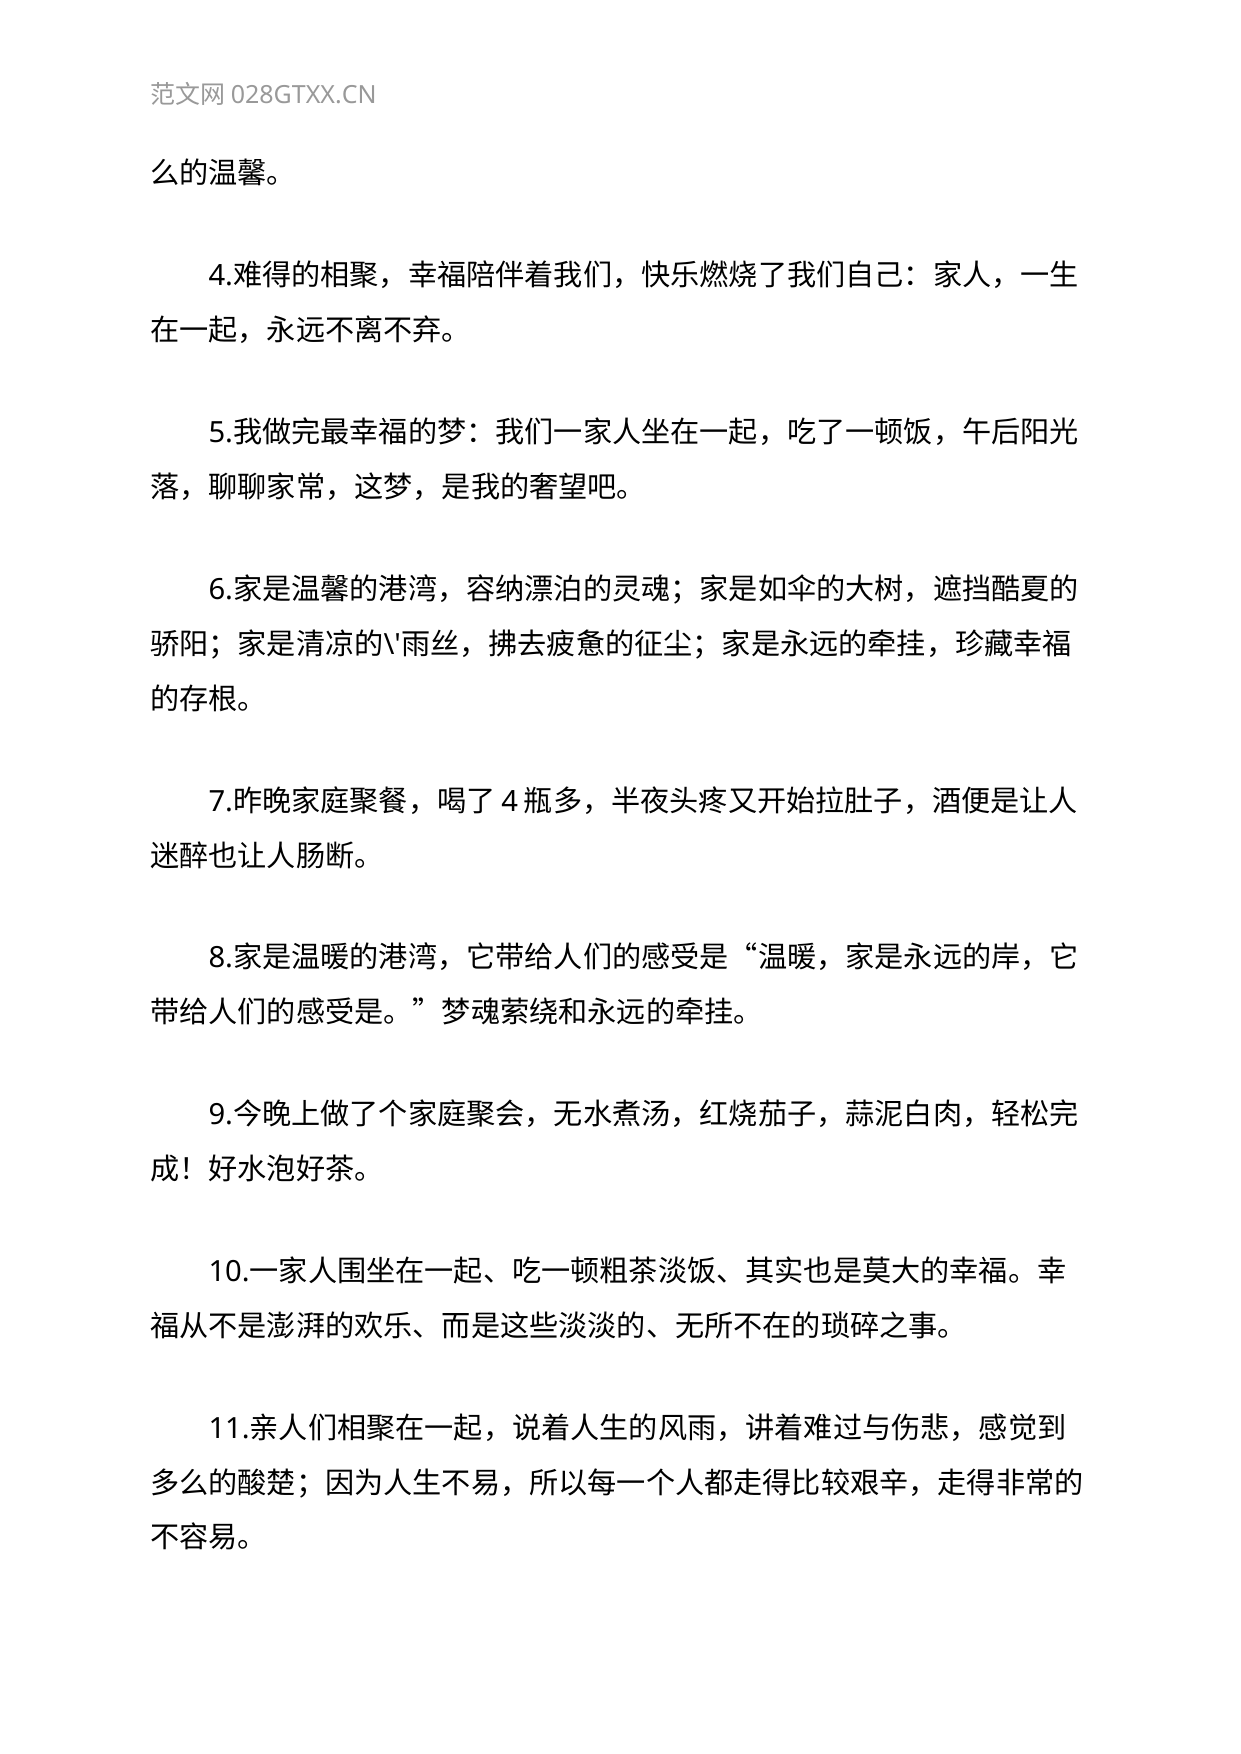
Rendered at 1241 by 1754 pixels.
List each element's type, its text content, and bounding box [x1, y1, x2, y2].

text 5.我做完最幸福的梦：我们一家人坐在一起，吃了一顿饭，午后阳光落，聊聊家常，这梦，是我的奢望吧。 [150, 408, 1090, 506]
text 4.难得的相聚，幸福陪伴着我们，快乐燃烧了我们自己：家人，一生在一起，永远不离不弃。 [150, 252, 1090, 349]
text 7.昨晚家庭聚餐，喝了4瓶多，半夜头疼又开始拉肚子，酒便是让人迷醉也让人肠断。 [150, 777, 1090, 874]
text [150, 150, 1090, 192]
text 8.家是温暖的港湾，它带给人们的感受是“温暖，家是永远的岸，它带给人们的感受是。”梦魂萦绕和永远的牵挂。 [150, 934, 1090, 1031]
text 6.家是温馨的港湾，容纳漂泊的灵魂；家是如伞的大树，遮挡酷夏的骄阳；家是清凉的\'雨丝，拂去疲惫的征尘；家是永远的牵挂，珍藏幸福的存根。 [150, 565, 1090, 718]
text 10.一家人围坐在一起、吃一顿粗茶淡饭、其实也是莫大的幸福。幸福从不是澎湃的欢乐、而是这些淡淡的、无所不在的琐碎之事。 [150, 1247, 1090, 1345]
text 9.今晚上做了个家庭聚会，无水煮汤，红烧茄子，蒜泥白肉，轻松完成！好水泡好茶。 [150, 1091, 1090, 1188]
text 11.亲人们相聚在一起，说着人生的风雨，讲着难过与伤悲，感觉到多么的酸楚；因为人生不易，所以每一个人都走得比较艰辛，走得非常的不容易。 [150, 1404, 1090, 1556]
